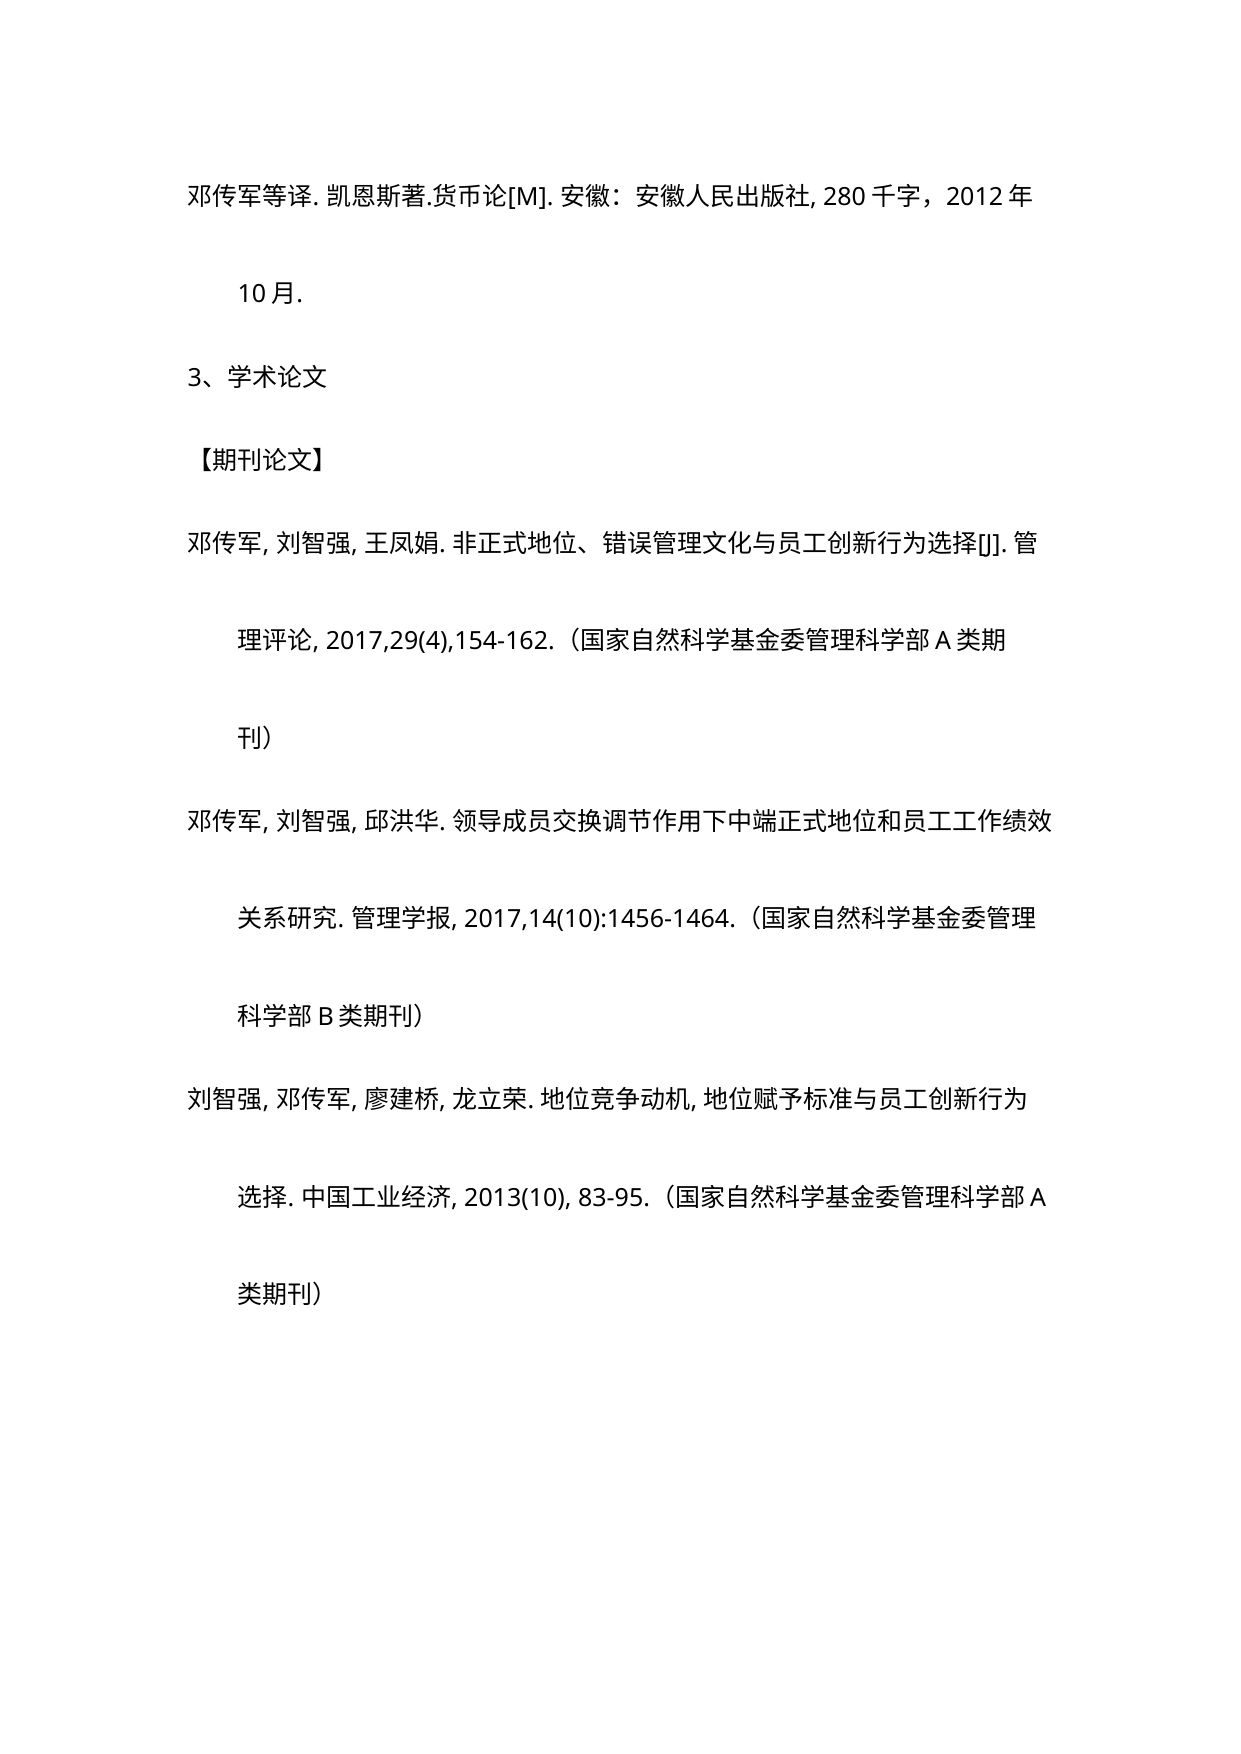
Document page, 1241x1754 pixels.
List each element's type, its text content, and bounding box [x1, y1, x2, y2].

text 邓传军, 刘智强, 王凤娟. 非正式地位、错误管理文化与员工创新行为选择[J]. 管理评论, 2017,29(4),154-162.（国家自然科学基金委管理科学部A类期刊） [187, 509, 1053, 769]
text 3、学术论文 [187, 343, 1053, 408]
text 邓传军等译. 凯恩斯著.货币论[M]. 安徽：安徽人民出版社, 280千字，2012年10月. [187, 162, 1053, 324]
text 刘智强, 邓传军, 廖建桥, 龙立荣. 地位竞争动机, 地位赋予标准与员工创新行为选择. 中国工业经济, 2013(10), 83-95.（国家自然科学基金委管理科学部A类期刊） [187, 1065, 1053, 1325]
text 邓传军, 刘智强, 邱洪华. 领导成员交换调节作用下中端正式地位和员工工作绩效关系研究. 管理学报, 2017,14(10):1456-1464.（国家自然科学基金委管理科学部B类期刊） [187, 787, 1053, 1047]
text 【期刊论文】 [187, 426, 1053, 491]
